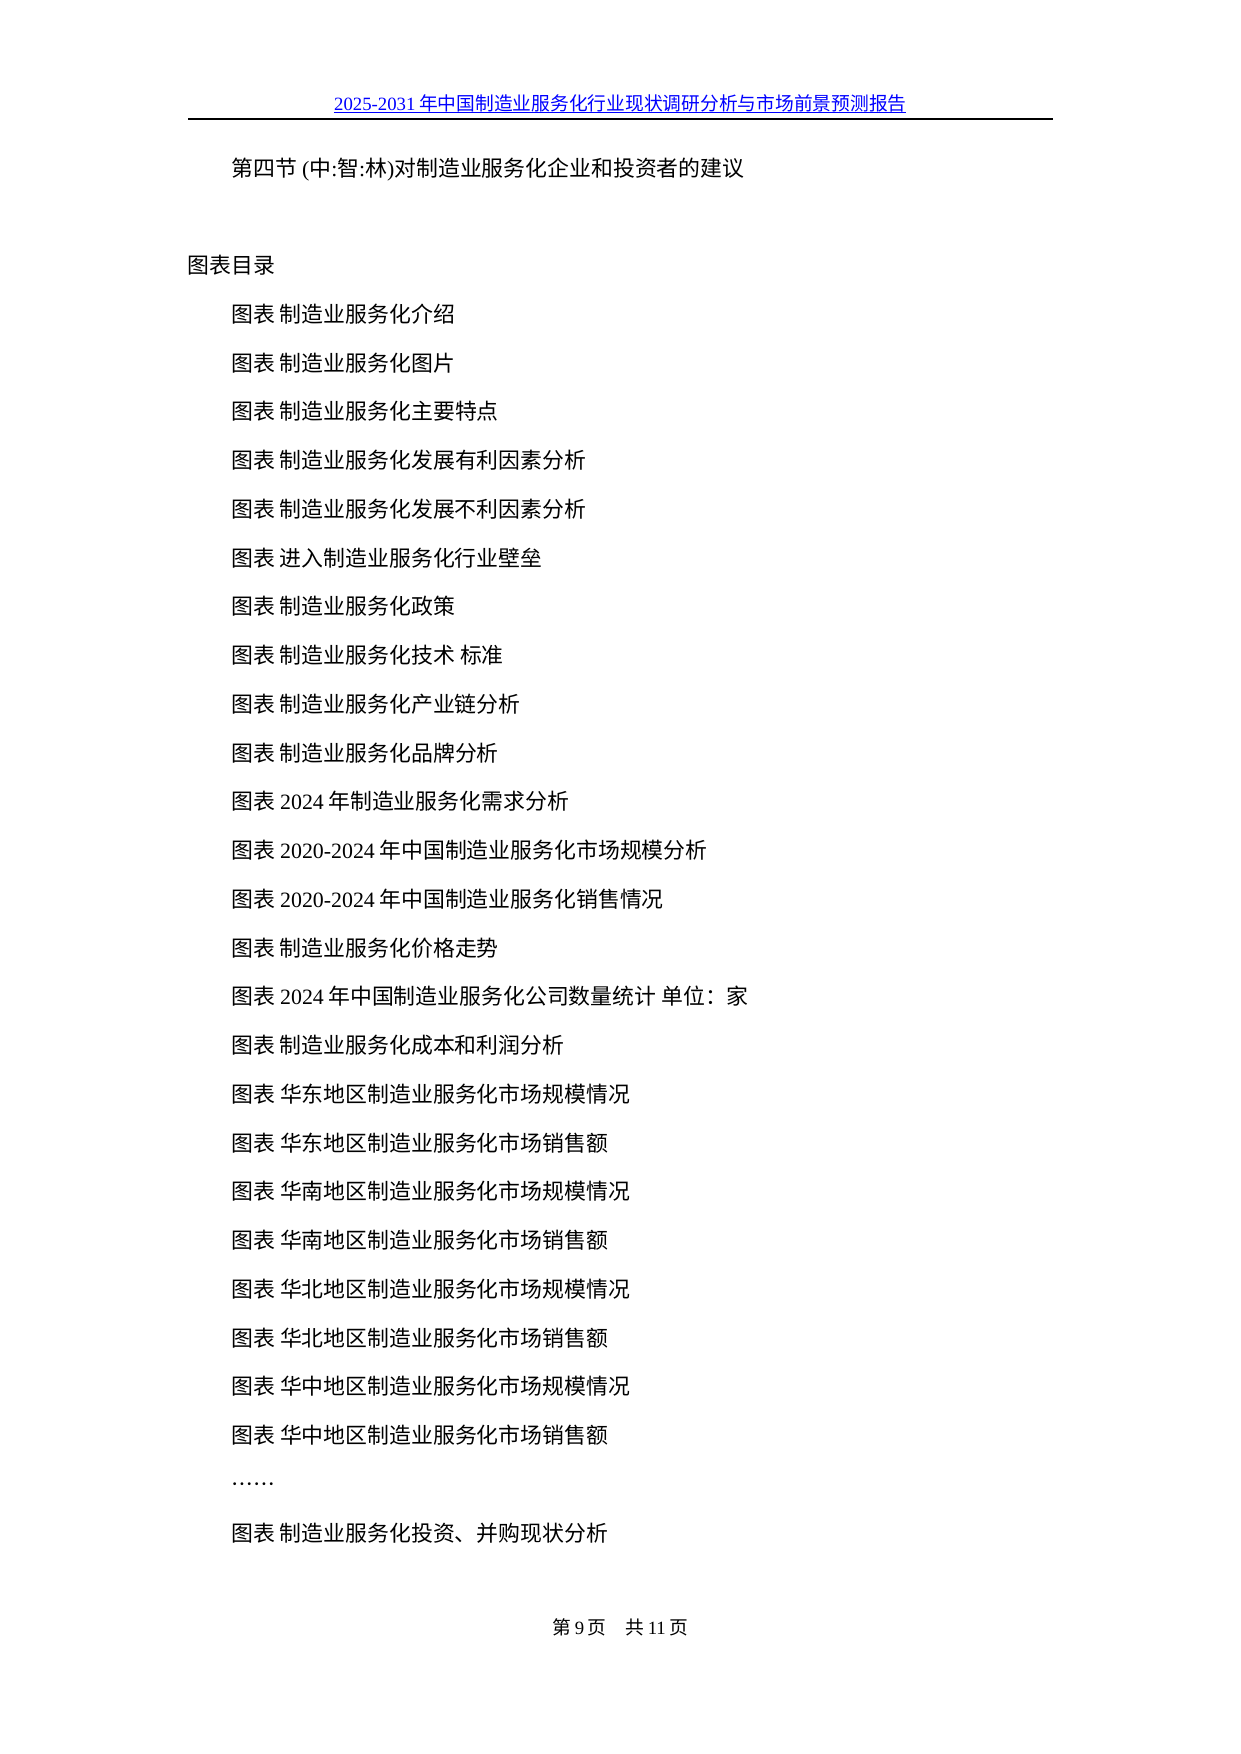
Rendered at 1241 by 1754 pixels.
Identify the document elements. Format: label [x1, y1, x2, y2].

text [187, 150, 1053, 1548]
